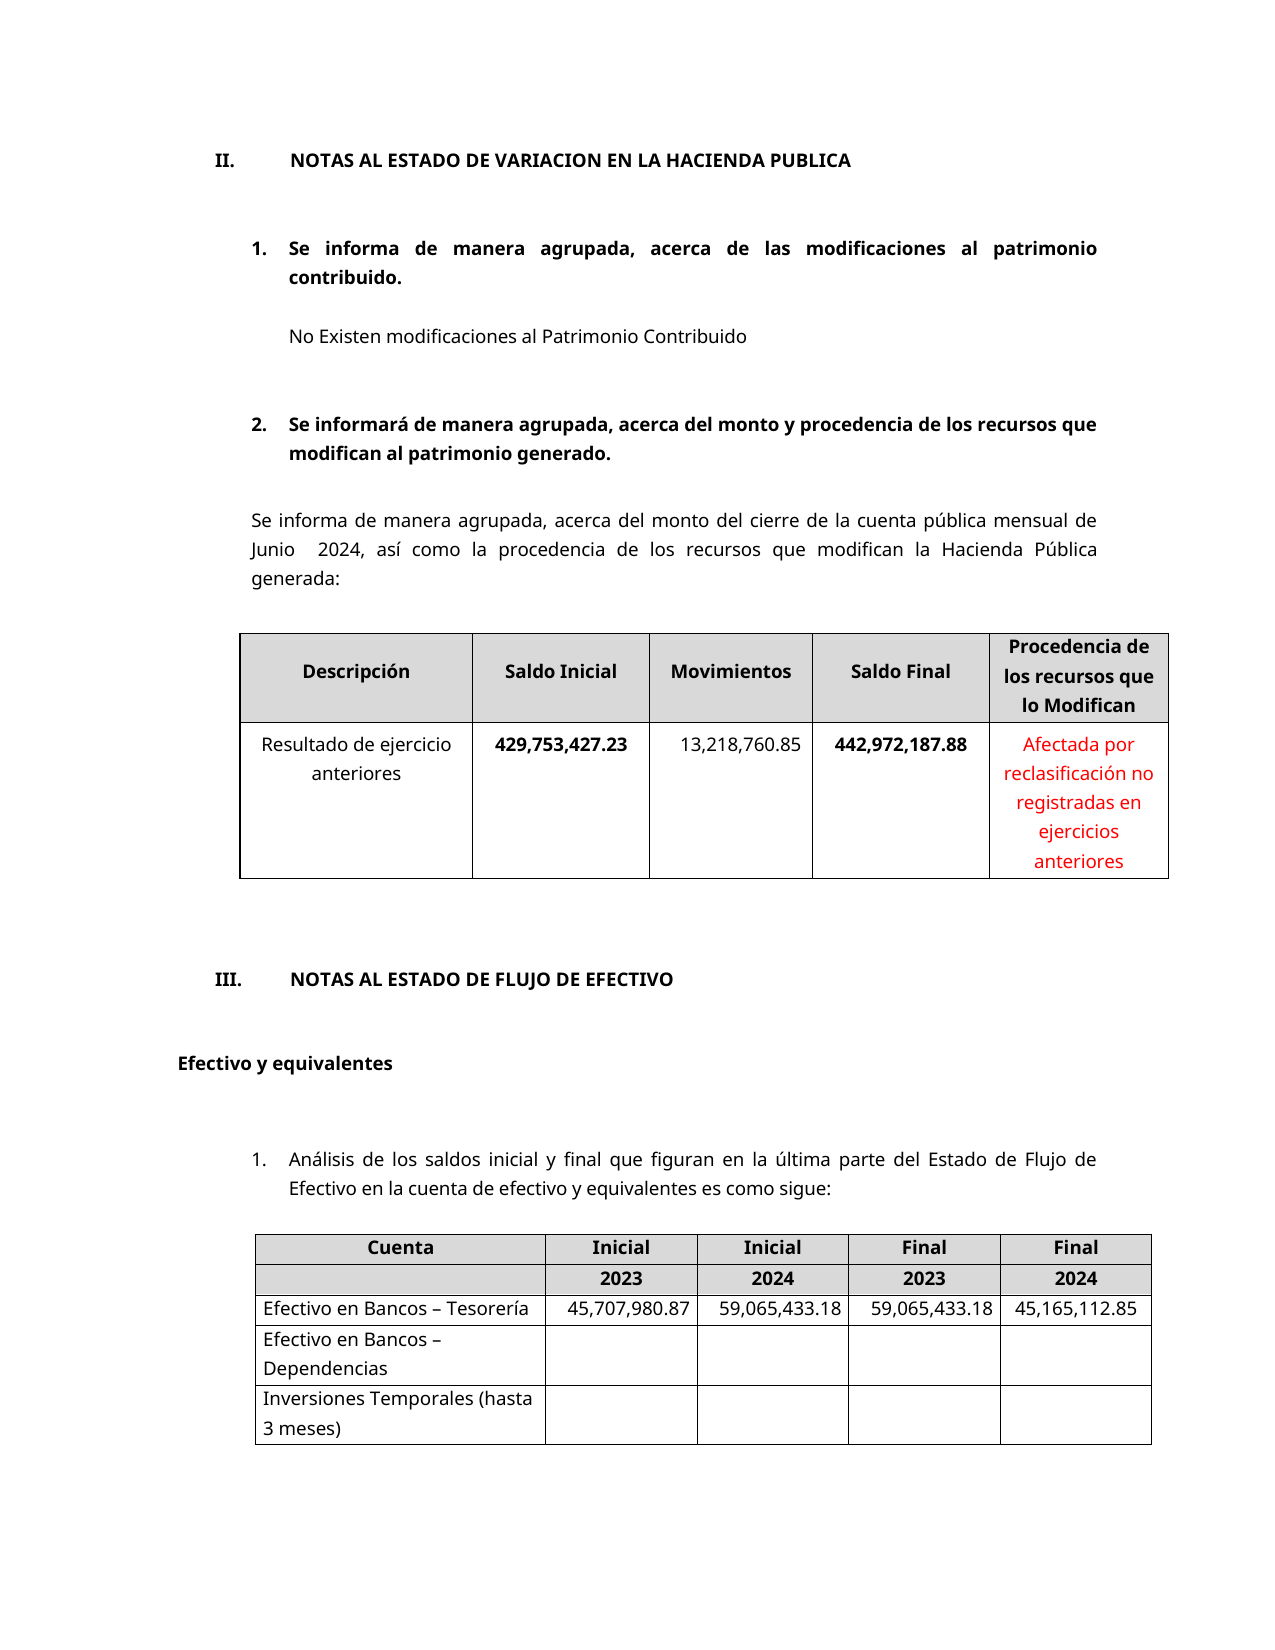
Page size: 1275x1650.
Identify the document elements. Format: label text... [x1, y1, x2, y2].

list Análisis de los saldos inicial y final que figuran en la última parte del Estado de Flujo de Efectivo en la cuenta de efectivo y equivalentes es como sigue: [251, 1146, 1098, 1201]
table_header Saldo Final [813, 634, 989, 722]
table_cell Afectada por reclasificación no registradas en ejercicios anteriores [990, 723, 1168, 877]
table_cell Inversiones Temporales (hasta 3 meses) [256, 1386, 545, 1444]
list Se informará de manera agrupada, acerca del monto y procedencia de los recursos que modifican al patrimonio generado. [251, 411, 1098, 466]
table_cell 45,707,980.87 [546, 1296, 697, 1325]
table_cell Efectivo en Bancos – Dependencias [256, 1326, 545, 1384]
table_header Procedencia de los recursos que lo Modifican [990, 634, 1168, 722]
table_header Movimientos [650, 634, 812, 722]
table_cell Resultado de ejercicio anteriores [241, 723, 472, 877]
table_header Final [1001, 1235, 1151, 1264]
table_header Inicial [698, 1235, 848, 1264]
table_cell 429,753,427.23 [473, 723, 649, 877]
table_cell [698, 1326, 848, 1384]
text Se informa de manera agrupada, acerca del monto del cierre de la cuenta pública mensual de Junio 2024, así como la procedencia de los recursos que modifican la Hacienda Pública generada: [251, 507, 1098, 591]
table_cell 59,065,433.18 [698, 1296, 848, 1325]
table_cell [849, 1386, 1000, 1444]
table_cell [698, 1386, 848, 1444]
table_cell 2024 [698, 1265, 848, 1294]
table_cell 59,065,433.18 [849, 1296, 1000, 1325]
table_header Descripción [241, 634, 472, 722]
table_cell 2023 [546, 1265, 697, 1294]
table_cell [546, 1326, 697, 1384]
table_cell [1001, 1326, 1151, 1384]
table_cell 2024 [1001, 1265, 1151, 1294]
table_cell 13,218,760.85 [650, 723, 812, 877]
table_header Inicial [546, 1235, 697, 1264]
table_cell [849, 1326, 1000, 1384]
list NOTAS AL ESTADO DE FLUJO DE EFECTIVO [215, 966, 1098, 992]
table_header Final [849, 1235, 1000, 1264]
table_header Cuenta [256, 1235, 545, 1264]
list NOTAS AL ESTADO DE VARIACION EN LA HACIENDA PUBLICA [215, 148, 1098, 173]
table_cell [1001, 1386, 1151, 1444]
text No Existen modificaciones al Patrimonio Contribuido [288, 323, 1098, 349]
table_cell [256, 1265, 545, 1294]
list Se informa de manera agrupada, acerca de las modificaciones al patrimonio contribuido. [251, 235, 1098, 290]
table_cell [546, 1386, 697, 1444]
table_cell 45,165,112.85 [1001, 1296, 1151, 1325]
table_header Saldo Inicial [473, 634, 649, 722]
text Efectivo y equivalentes [177, 1050, 1098, 1075]
table_cell 442,972,187.88 [813, 723, 989, 877]
table_cell 2023 [849, 1265, 1000, 1294]
table_cell Efectivo en Bancos – Tesorería [256, 1296, 545, 1325]
